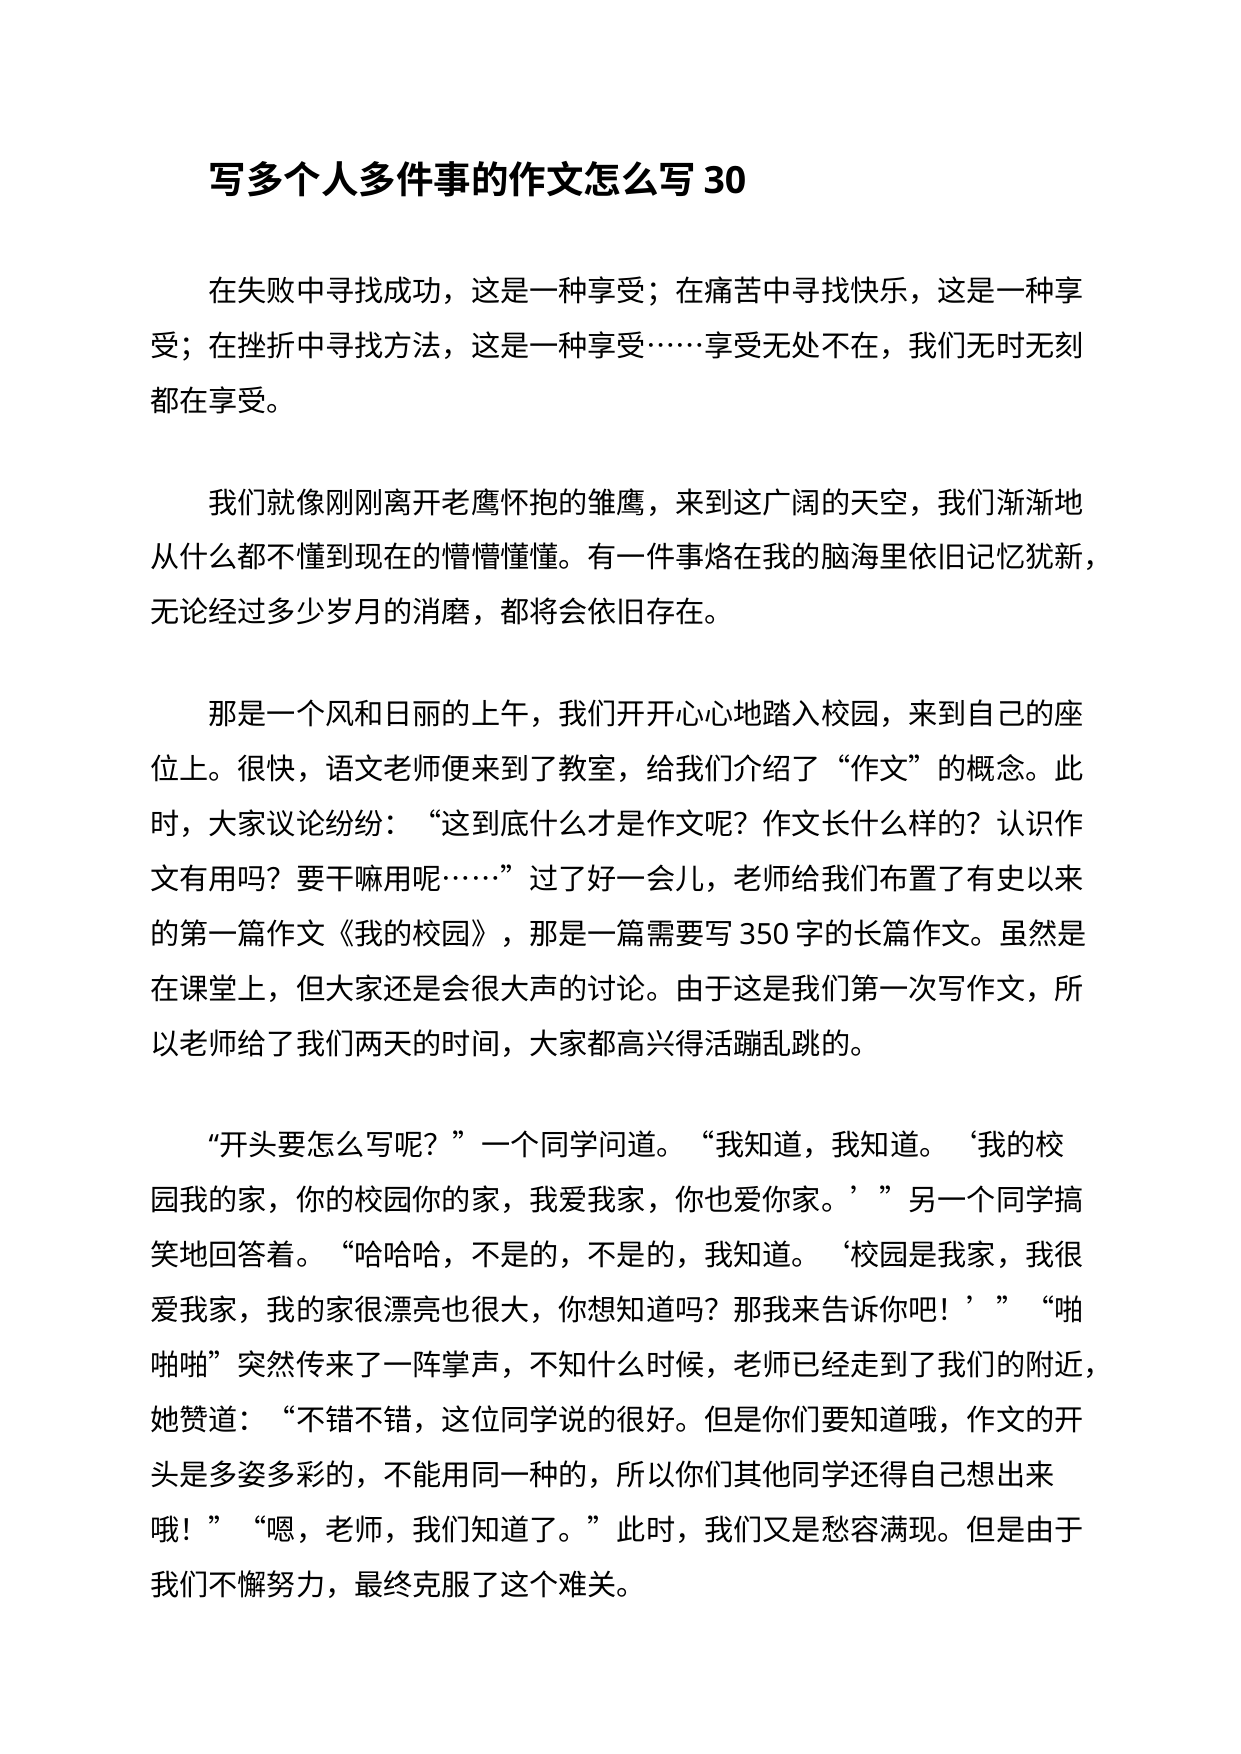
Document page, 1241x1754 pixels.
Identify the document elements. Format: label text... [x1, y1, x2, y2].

text 那是一个风和日丽的上午，我们开开心心地踏入校园，来到自己的座位上。很快，语文老师便来到了教室，给我们介绍了“作文”的概念。此时，大家议论纷纷：“这到底什么才是作文呢？作文长什么样的？认识作文有用吗？要干嘛用呢……”过了好一会儿，老师给我们布置了有史以来的第一篇作文《我的校园》，那是一篇需要写350字的长篇作文。虽然是在课堂上，但大家还是会很大声的讨论。由于这是我们第一次写作文，所以老师给了我们两天的时间，大家都高兴得活蹦乱跳的。 [150, 691, 1090, 1062]
text “开头要怎么写呢？”一个同学问道。“我知道，我知道。‘我的校园我的家，你的校园你的家，我爱我家，你也爱你家。’”另一个同学搞笑地回答着。“哈哈哈，不是的，不是的，我知道。‘校园是我家，我很爱我家，我的家很漂亮也很大，你想知道吗？那我来告诉你吧！’”“啪啪啪”突然传来了一阵掌声，不知什么时候，老师已经走到了我们的附近，她赞道：“不错不错，这位同学说的很好。但是你们要知道哦，作文的开头是多姿多彩的，不能用同一种的，所以你们其他同学还得自己想出来哦！”“嗯，老师，我们知道了。”此时，我们又是愁容满现。但是由于我们不懈努力，最终克服了这个难关。 [150, 1122, 1090, 1603]
text 写多个人多件事的作文怎么写30 [150, 150, 1090, 204]
text 我们就像刚刚离开老鹰怀抱的雏鹰，来到这广阔的天空，我们渐渐地从什么都不懂到现在的懵懵懂懂。有一件事烙在我的脑海里依旧记忆犹新，无论经过多少岁月的消磨，都将会依旧存在。 [150, 479, 1090, 631]
text 在失败中寻找成功，这是一种享受；在痛苦中寻找快乐，这是一种享受；在挫折中寻找方法，这是一种享受……享受无处不在，我们无时无刻都在享受。 [150, 268, 1090, 420]
